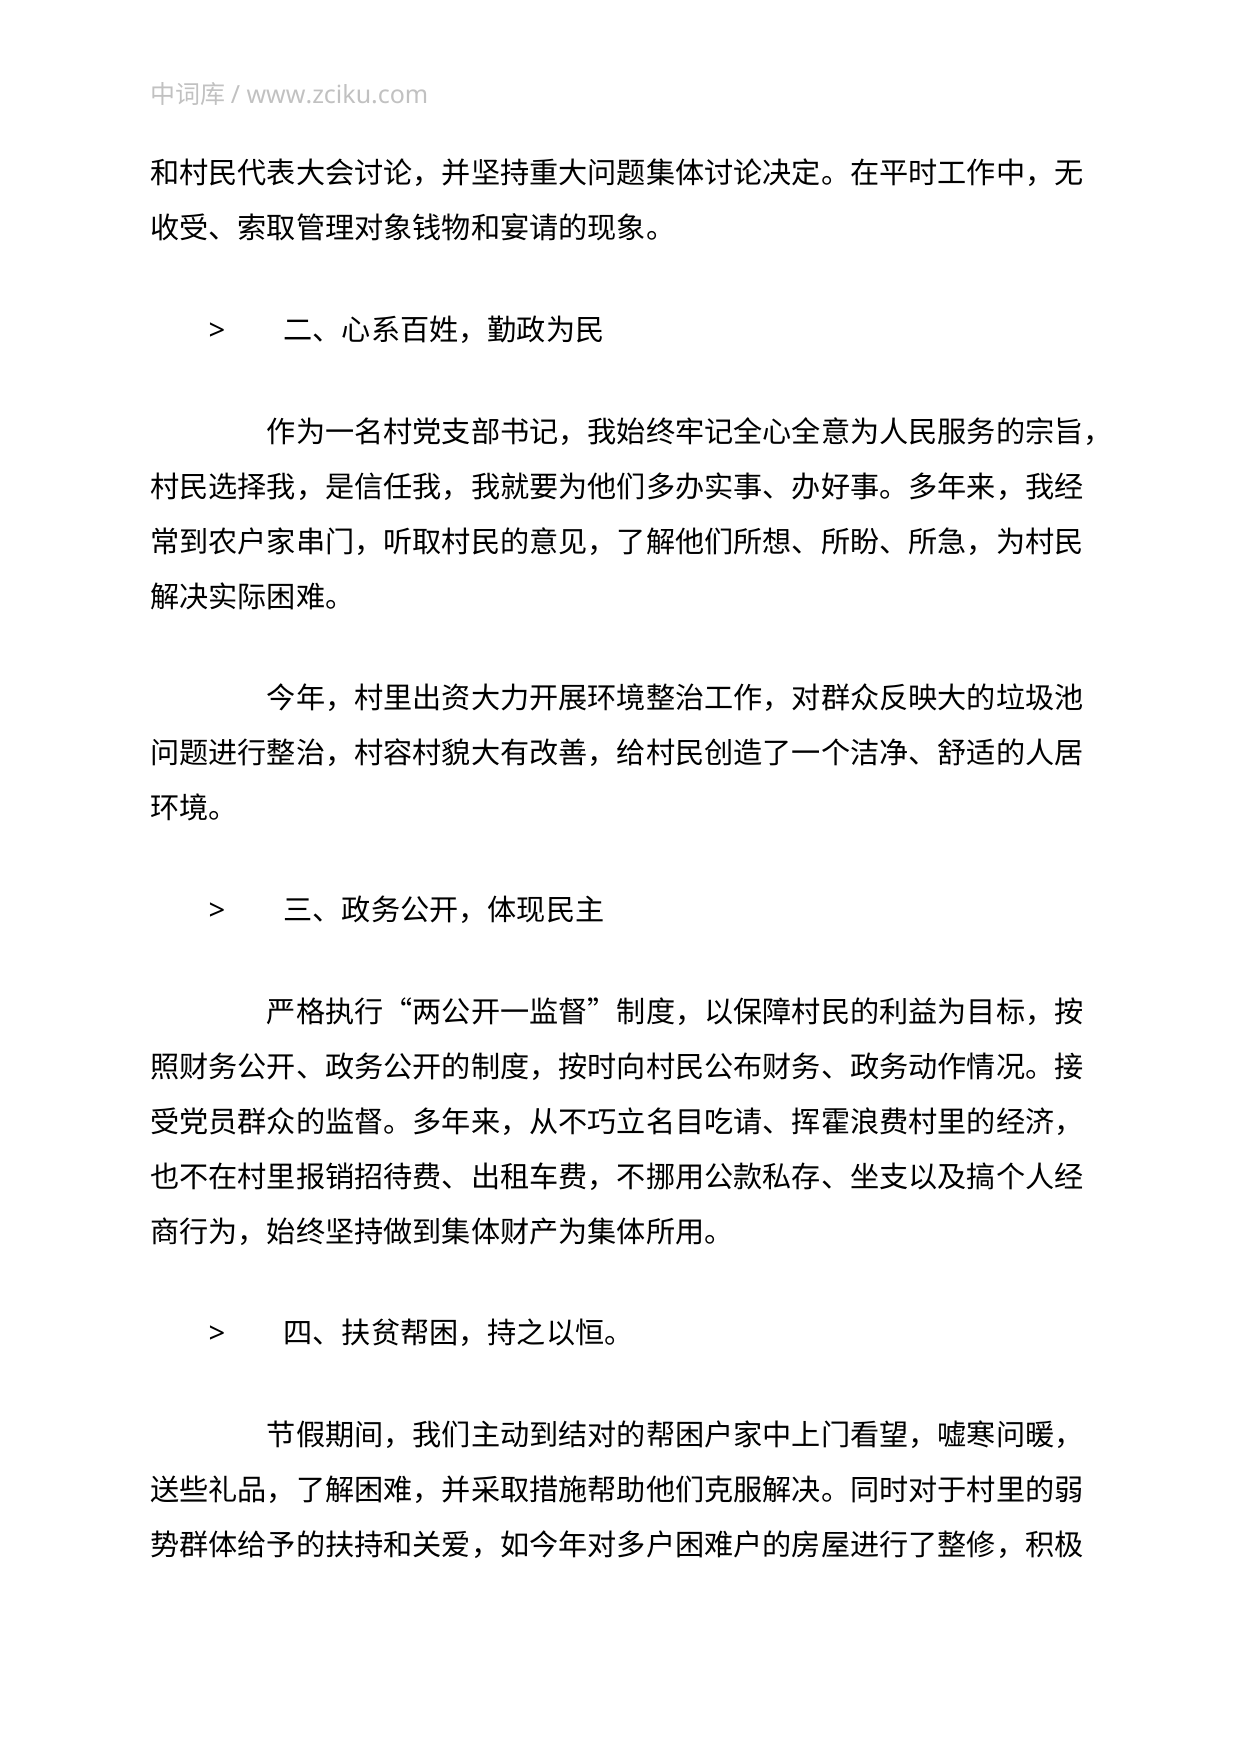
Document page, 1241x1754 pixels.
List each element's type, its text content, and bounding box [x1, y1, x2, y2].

text 今年，村里出资大力开展环境整治工作，对群众反映大的垃圾池问题进行整治，村容村貌大有改善，给村民创造了一个洁净、舒适的人居环境。 [150, 675, 1090, 827]
text 作为一名村党支部书记，我始终牢记全心全意为人民服务的宗旨，村民选择我，是信任我，我就要为他们多办实事、办好事。多年来，我经常到农户家串门，听取村民的意见，了解他们所想、所盼、所急，为村民解决实际困难。 [150, 409, 1090, 616]
text 严格执行“两公开一监督”制度，以保障村民的利益为目标，按照财务公开、政务公开的制度，按时向村民公布财务、政务动作情况。接受党员群众的监督。多年来，从不巧立名目吃请、挥霍浪费村里的经济，也不在村里报销招待费、出租车费，不挪用公款私存、坐支以及搞个人经商行为，始终坚持做到集体财产为集体所用。 [150, 989, 1090, 1251]
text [150, 1412, 1090, 1564]
text > 二、心系百姓，勤政为民 [150, 307, 1090, 349]
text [150, 150, 1090, 247]
text > 三、政务公开，体现民主 [150, 887, 1090, 929]
text > 四、扶贫帮困，持之以恒。 [150, 1310, 1090, 1352]
